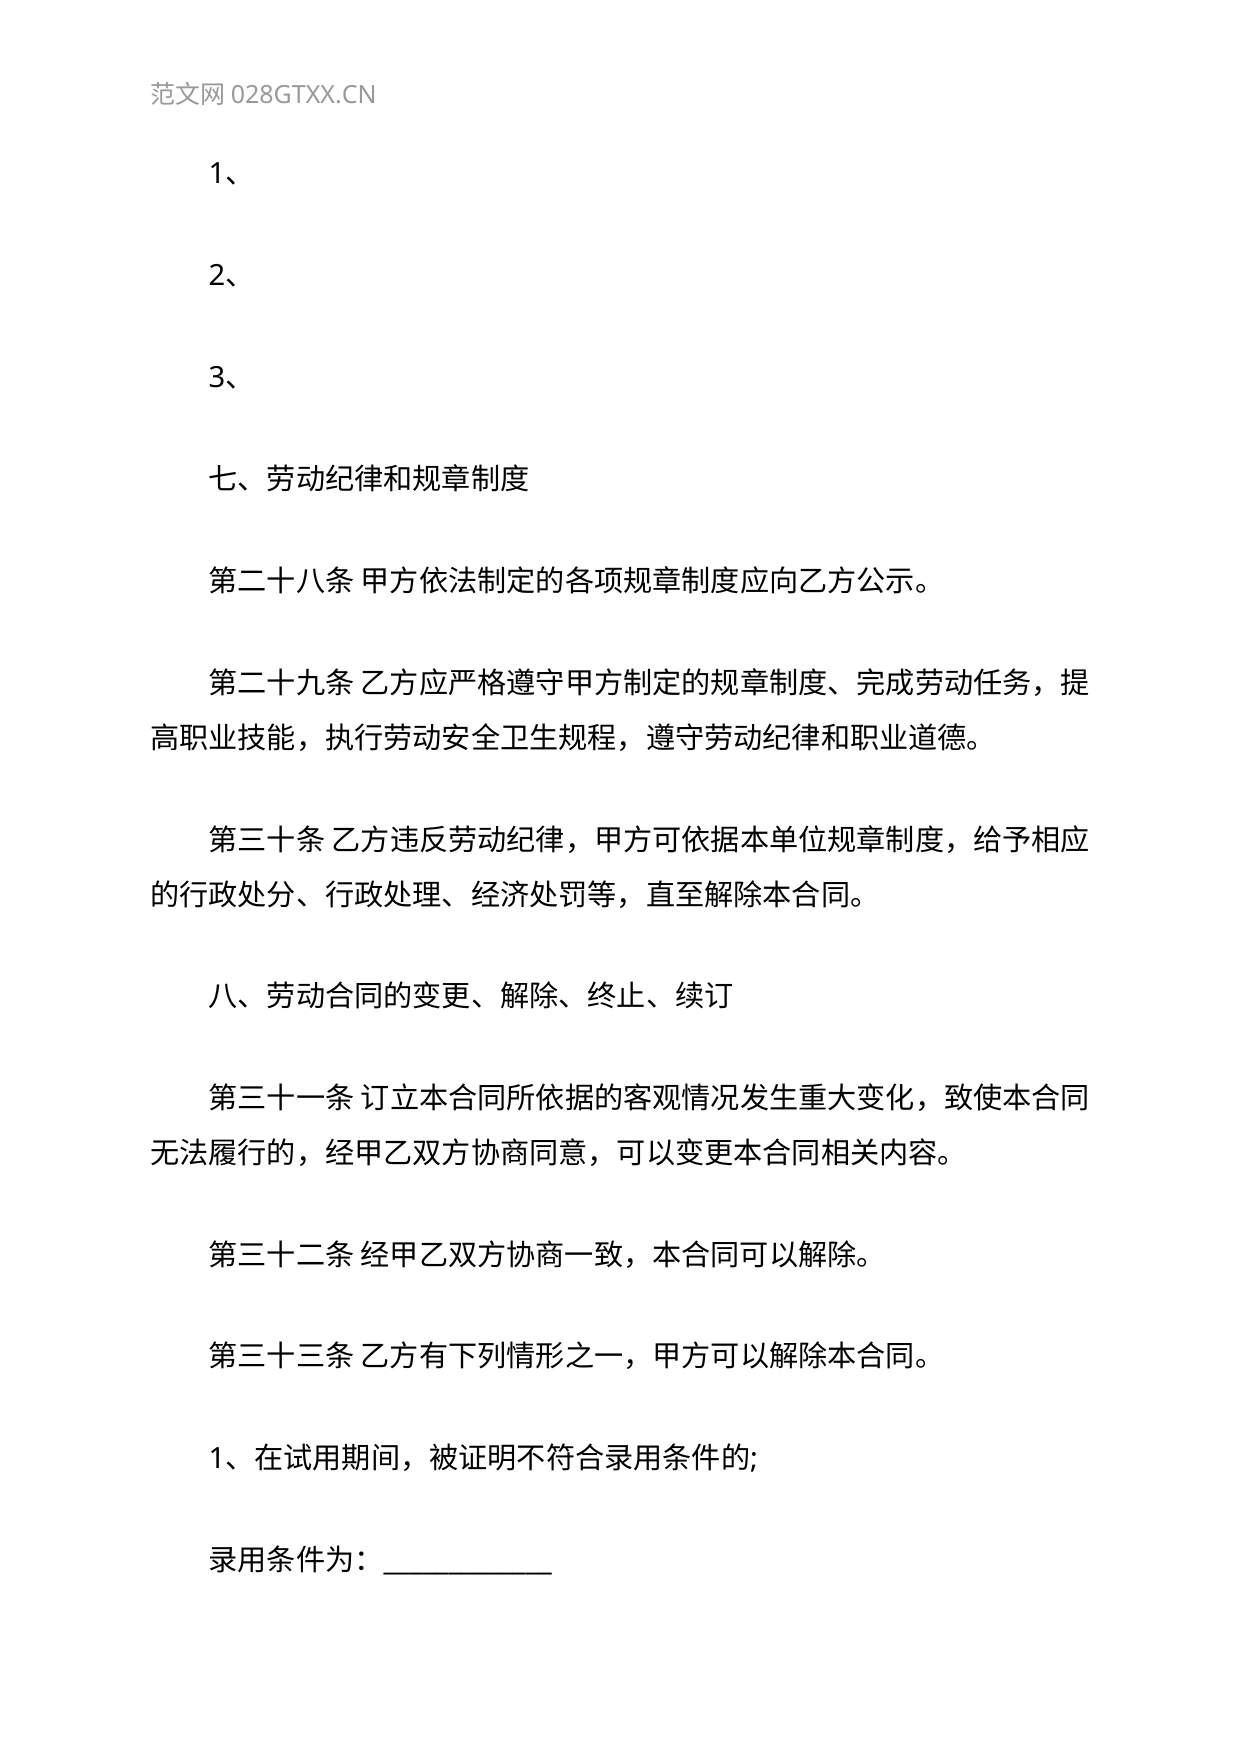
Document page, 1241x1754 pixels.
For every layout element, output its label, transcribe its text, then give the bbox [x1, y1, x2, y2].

text 2、 [150, 252, 1090, 294]
text 3、 [150, 354, 1090, 396]
text 1、在试用期间，被证明不符合录用条件的; [150, 1435, 1090, 1477]
text 第三十三条 乙方有下列情形之一，甲方可以解除本合同。 [150, 1333, 1090, 1375]
text 录用条件为：_____________ [150, 1537, 1090, 1579]
text 第三十一条 订立本合同所依据的客观情况发生重大变化，致使本合同无法履行的，经甲乙双方协商同意，可以变更本合同相关内容。 [150, 1074, 1090, 1172]
text 七、劳动纪律和规章制度 [150, 456, 1090, 498]
text 第三十二条 经甲乙双方协商一致，本合同可以解除。 [150, 1231, 1090, 1273]
text 第三十条 乙方违反劳动纪律，甲方可依据本单位规章制度，给予相应的行政处分、行政处理、经济处罚等，直至解除本合同。 [150, 816, 1090, 913]
text 八、劳动合同的变更、解除、终止、续订 [150, 973, 1090, 1015]
text 第二十九条 乙方应严格遵守甲方制定的规章制度、完成劳动任务，提高职业技能，执行劳动安全卫生规程，遵守劳动纪律和职业道德。 [150, 659, 1090, 757]
text 第二十八条 甲方依法制定的各项规章制度应向乙方公示。 [150, 558, 1090, 600]
text 1、 [150, 150, 1090, 192]
